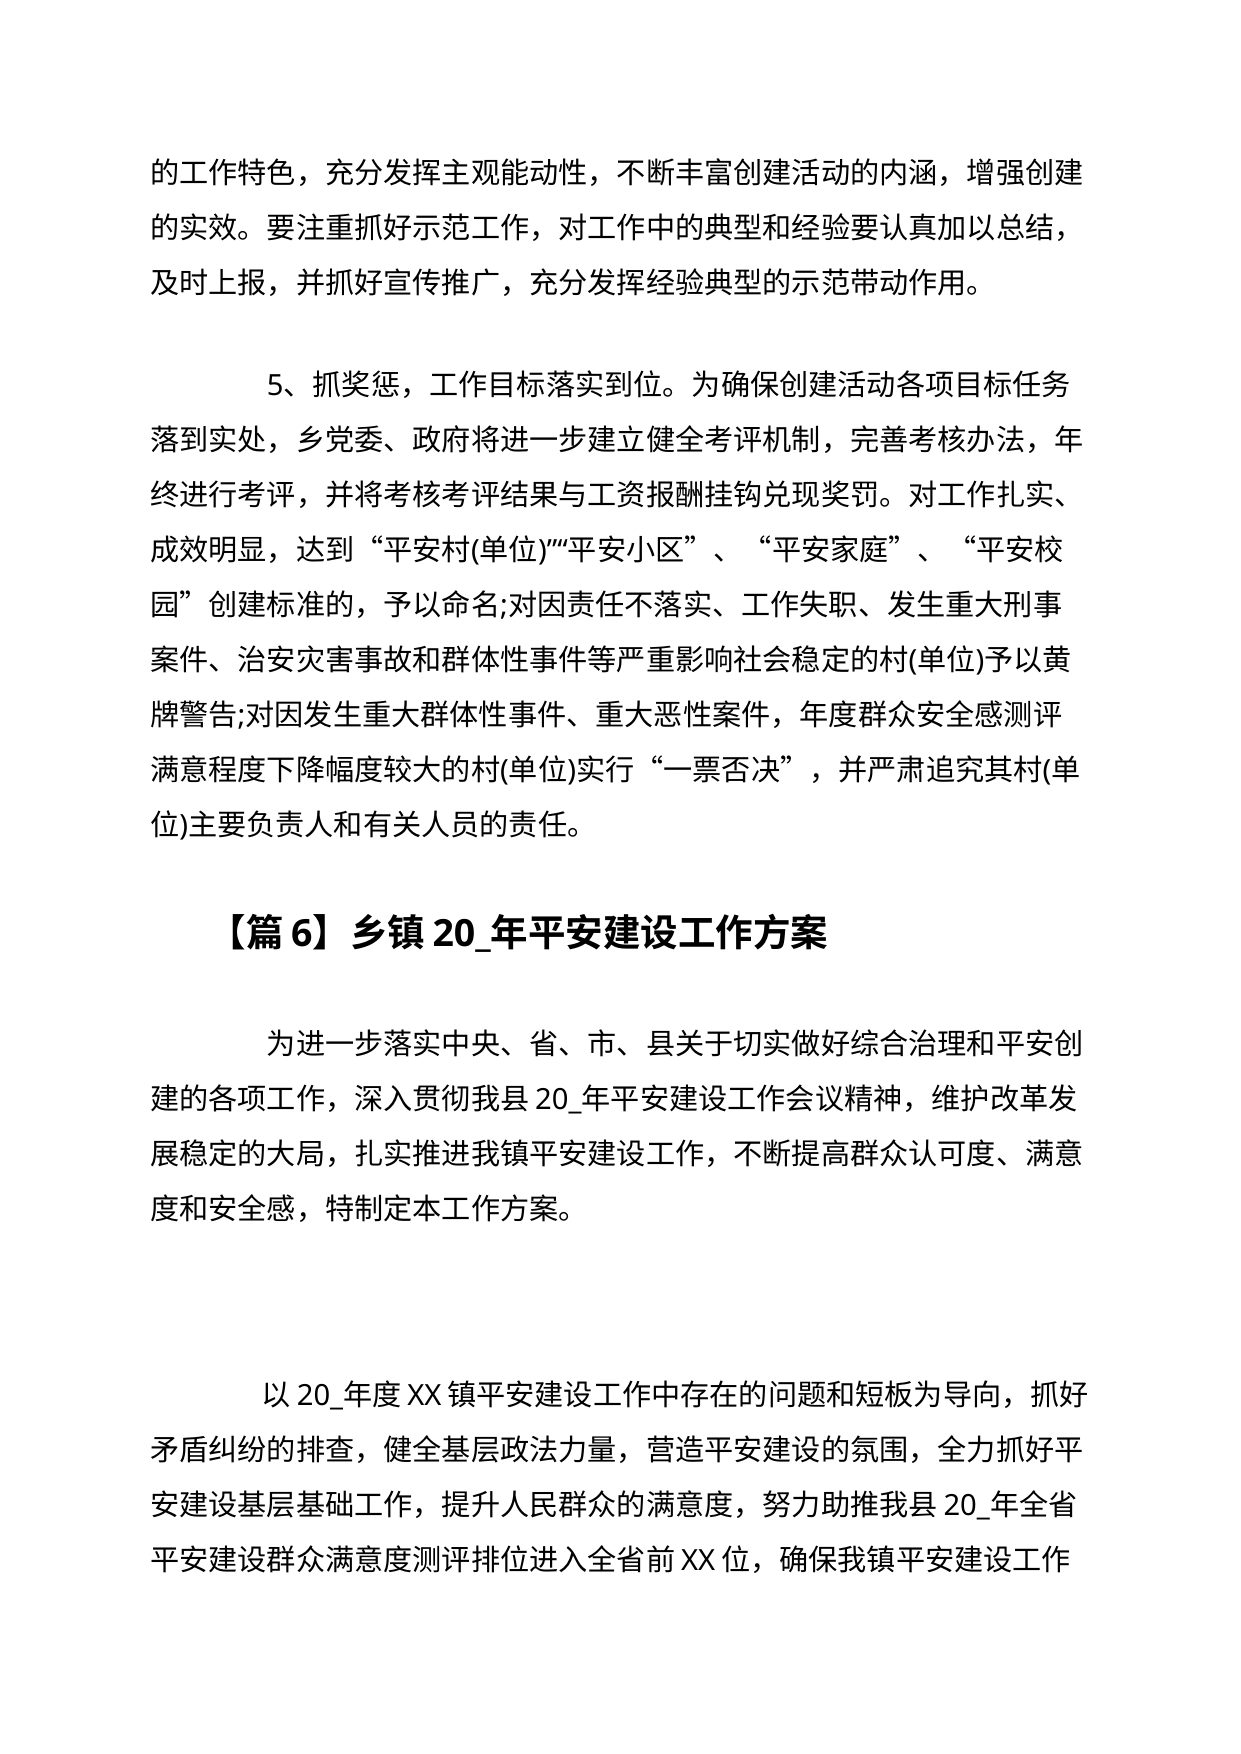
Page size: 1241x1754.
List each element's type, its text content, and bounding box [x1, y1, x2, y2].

text 为进一步落实中央、省、市、县关于切实做好综合治理和平安创建的各项工作，深入贯彻我县20_年平安建设工作会议精神，维护改革发展稳定的大局，扎实推进我镇平安建设工作，不断提高群众认可度、满意度和安全感，特制定本工作方案。 [150, 1021, 1090, 1228]
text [150, 1372, 1090, 1579]
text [150, 150, 1090, 302]
text 【篇6】乡镇20_年平安建设工作方案 [150, 903, 1090, 958]
text 5、抓奖惩，工作目标落实到位。为确保创建活动各项目标任务落到实处，乡党委、政府将进一步建立健全考评机制，完善考核办法，年终进行考评，并将考核考评结果与工资报酬挂钩兑现奖罚。对工作扎实、成效明显，达到“平安村(单位)”“平安小区”、“平安家庭”、“平安校园”创建标准的，予以命名;对因责任不落实、工作失职、发生重大刑事案件、治安灾害事故和群体性事件等严重影响社会稳定的村(单位)予以黄牌警告;对因发生重大群体性事件、重大恶性案件，年度群众安全感测评满意程度下降幅度较大的村(单位)实行“一票否决”，并严肃追究其村(单位)主要负责人和有关人员的责任。 [150, 362, 1090, 844]
